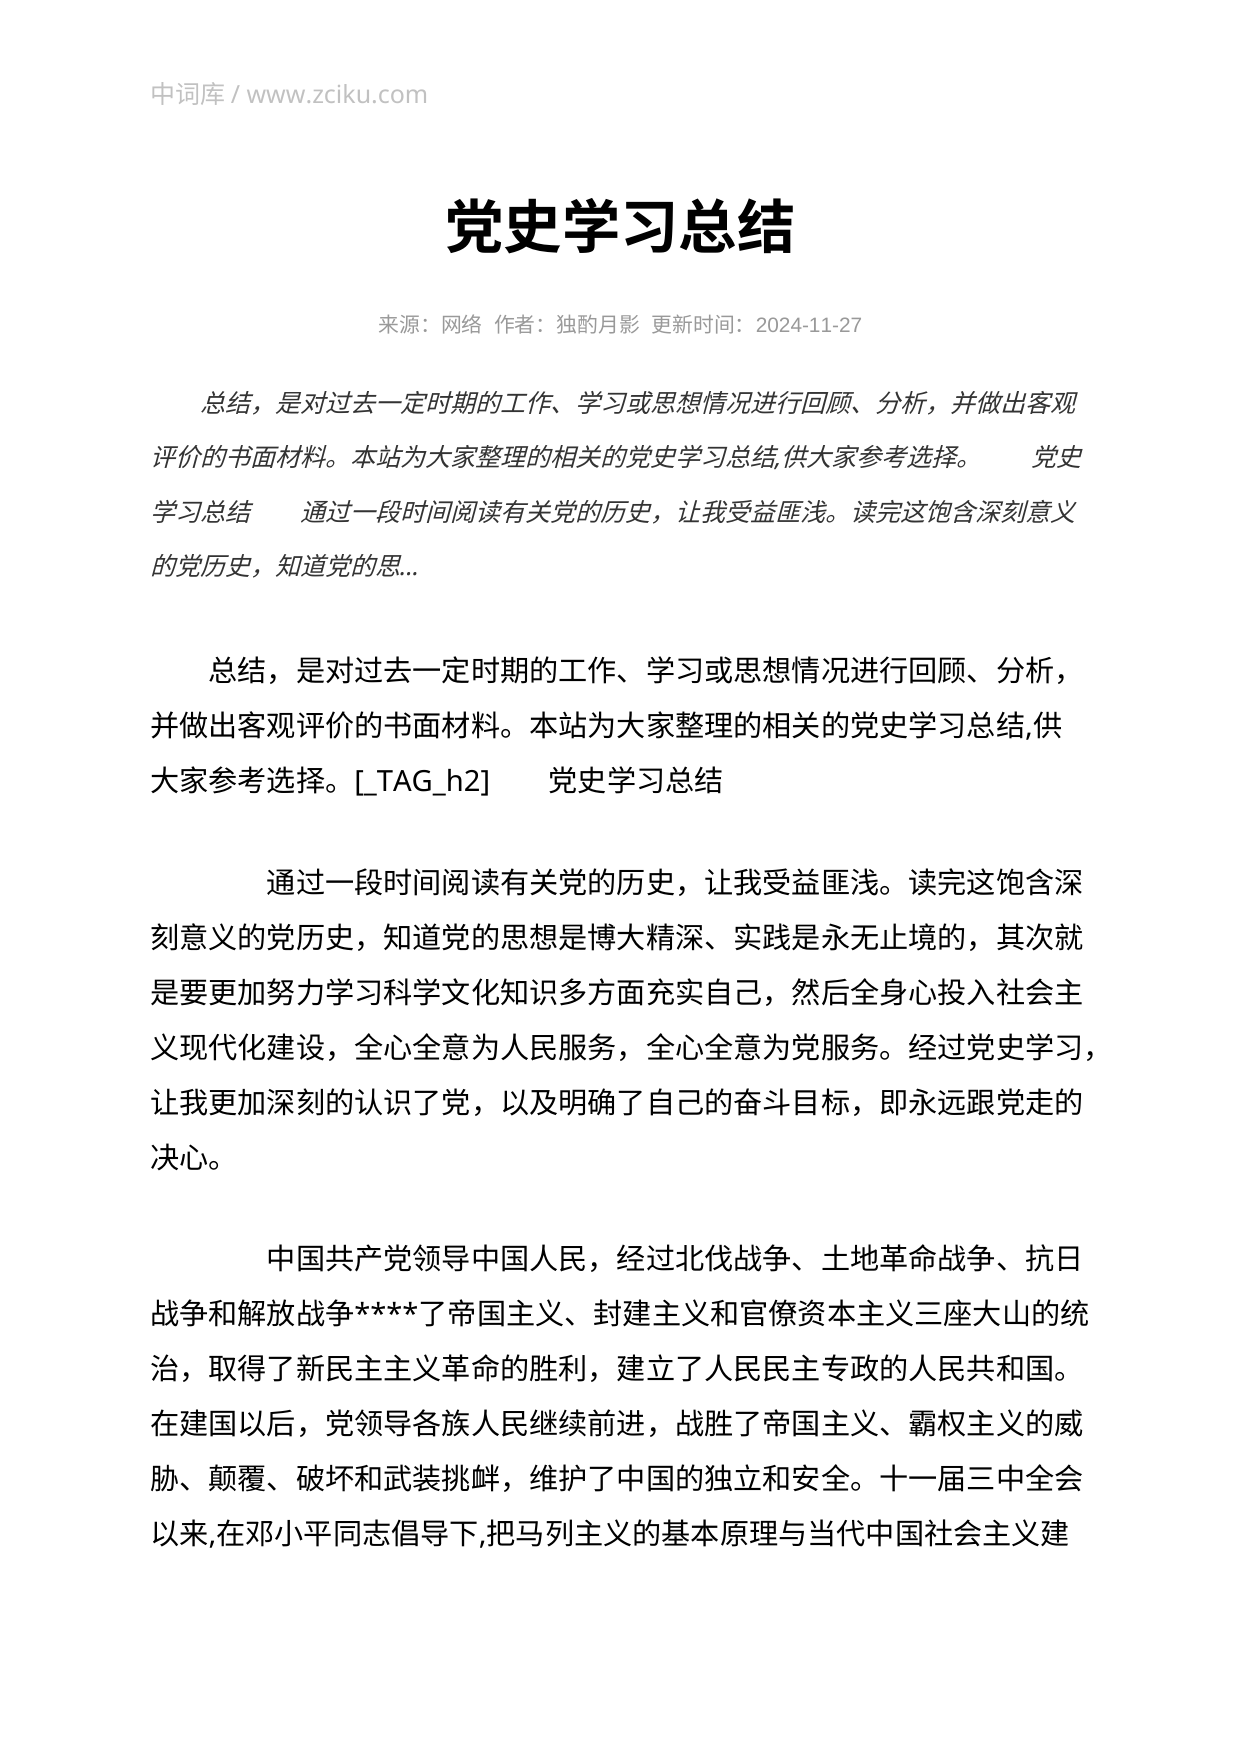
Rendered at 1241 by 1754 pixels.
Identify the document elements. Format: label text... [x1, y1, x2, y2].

subtitle 党史学习总结 [150, 181, 1090, 266]
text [150, 1236, 1090, 1553]
text 来源：网络 作者：独酌月影 更新时间：2024-11-27 [150, 313, 1090, 337]
text 总结，是对过去一定时期的工作、学习或思想情况进行回顾、分析，并做出客观评价的书面材料。本站为大家整理的相关的党史学习总结,供大家参考选择。 党史学习总结 通过一段时间阅读有关党的历史，让我受益匪浅。读完这饱含深刻意义的党历史，知道党的思... [150, 383, 1090, 583]
text 通过一段时间阅读有关党的历史，让我受益匪浅。读完这饱含深刻意义的党历史，知道党的思想是博大精深、实践是永无止境的，其次就是要更加努力学习科学文化知识多方面充实自己，然后全身心投入社会主义现代化建设，全心全意为人民服务，全心全意为党服务。经过党史学习，让我更加深刻的认识了党，以及明确了自己的奋斗目标，即永远跟党走的决心。 [150, 860, 1090, 1176]
text 总结，是对过去一定时期的工作、学习或思想情况进行回顾、分析，并做出客观评价的书面材料。本站为大家整理的相关的党史学习总结,供大家参考选择。[_TAG_h2] 党史学习总结 [150, 648, 1090, 800]
